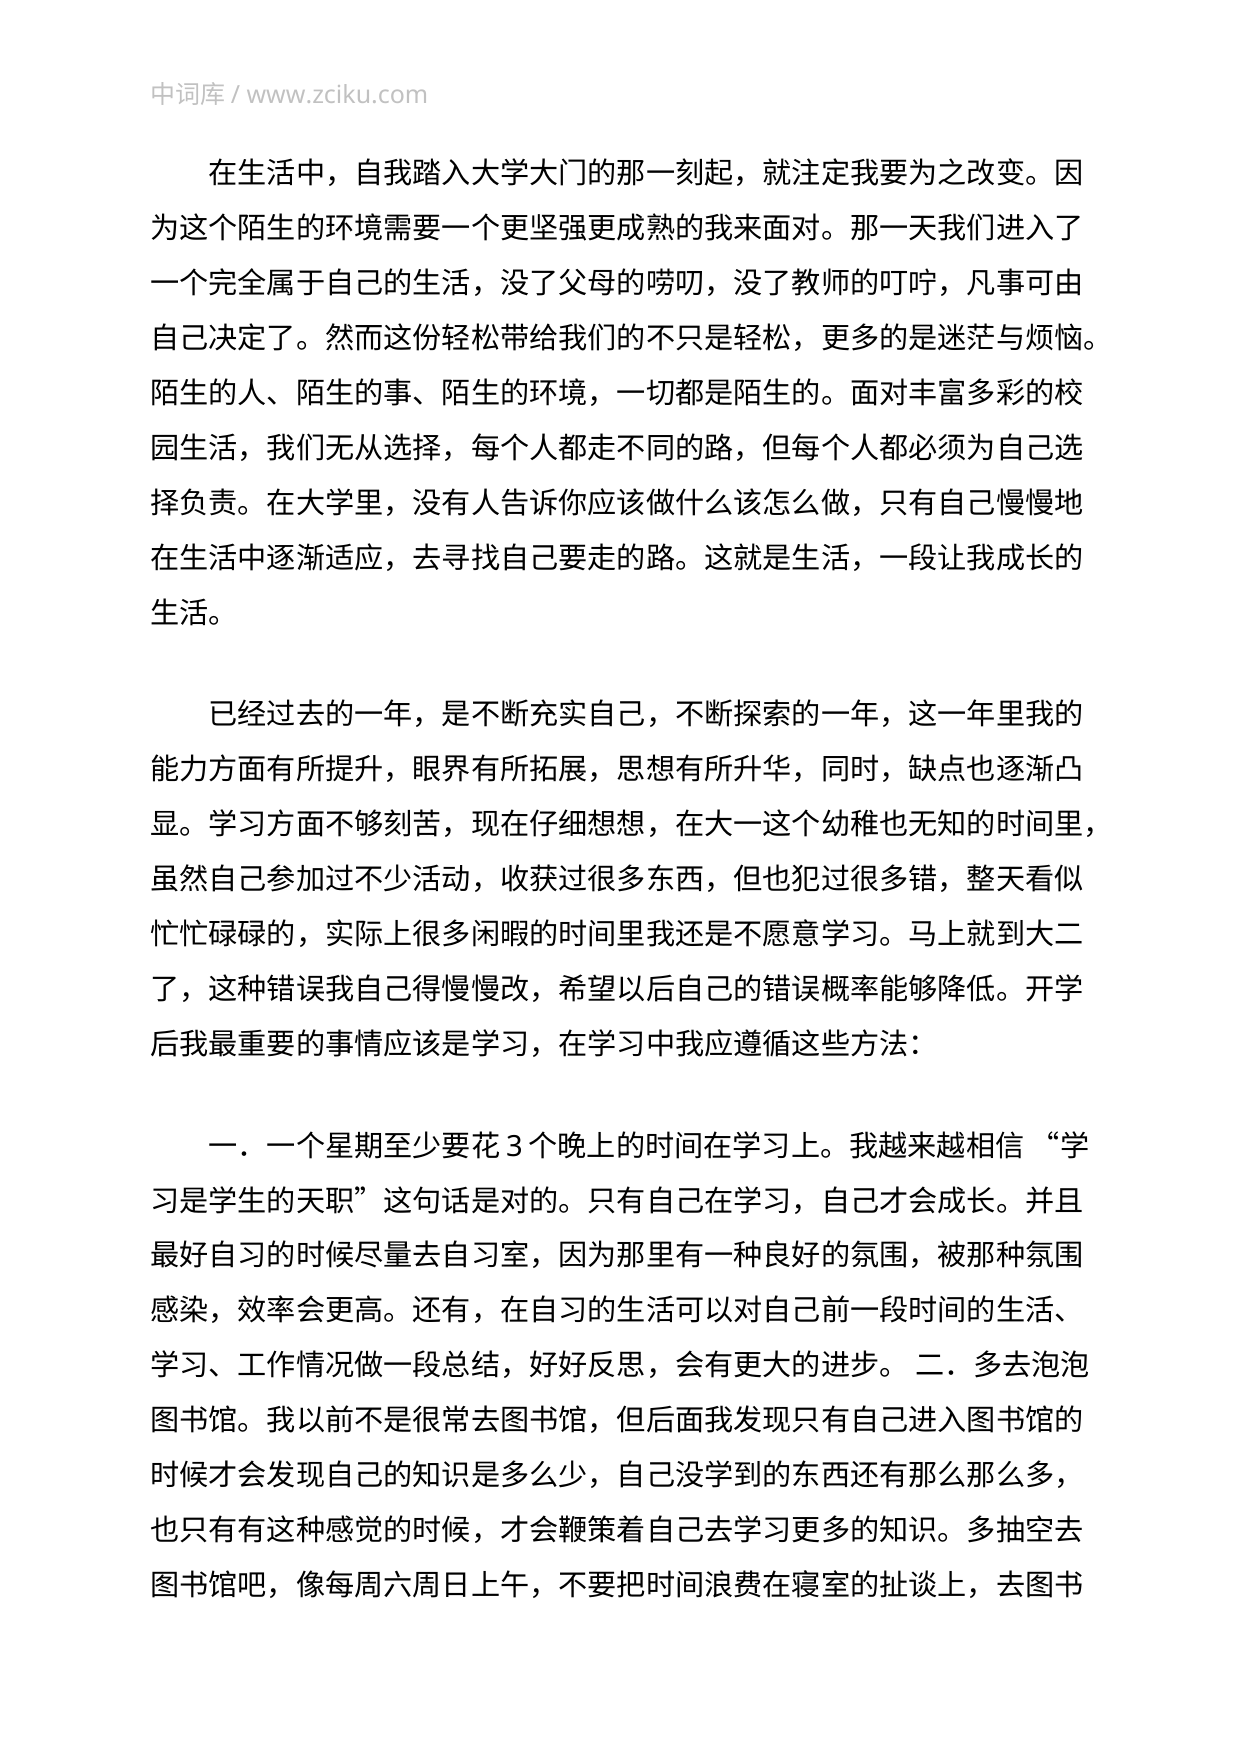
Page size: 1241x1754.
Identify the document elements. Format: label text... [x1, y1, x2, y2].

text 在生活中，自我踏入大学大门的那一刻起，就注定我要为之改变。因为这个陌生的环境需要一个更坚强更成熟的我来面对。那一天我们进入了一个完全属于自己的生活，没了父母的唠叨，没了教师的叮咛，凡事可由自己决定了。然而这份轻松带给我们的不只是轻松，更多的是迷茫与烦恼。陌生的人、陌生的事、陌生的环境，一切都是陌生的。面对丰富多彩的校园生活，我们无从选择，每个人都走不同的路，但每个人都必须为自己选择负责。在大学里，没有人告诉你应该做什么该怎么做，只有自己慢慢地在生活中逐渐适应，去寻找自己要走的路。这就是生活，一段让我成长的生活。 [150, 150, 1090, 631]
text 已经过去的一年，是不断充实自己，不断探索的一年，这一年里我的能力方面有所提升，眼界有所拓展，思想有所升华，同时，缺点也逐渐凸显。学习方面不够刻苦，现在仔细想想，在大一这个幼稚也无知的时间里，虽然自己参加过不少活动，收获过很多东西，但也犯过很多错，整天看似忙忙碌碌的，实际上很多闲暇的时间里我还是不愿意学习。马上就到大二了，这种错误我自己得慢慢改，希望以后自己的错误概率能够降低。开学后我最重要的事情应该是学习，在学习中我应遵循这些方法： [150, 691, 1090, 1063]
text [150, 1122, 1090, 1604]
